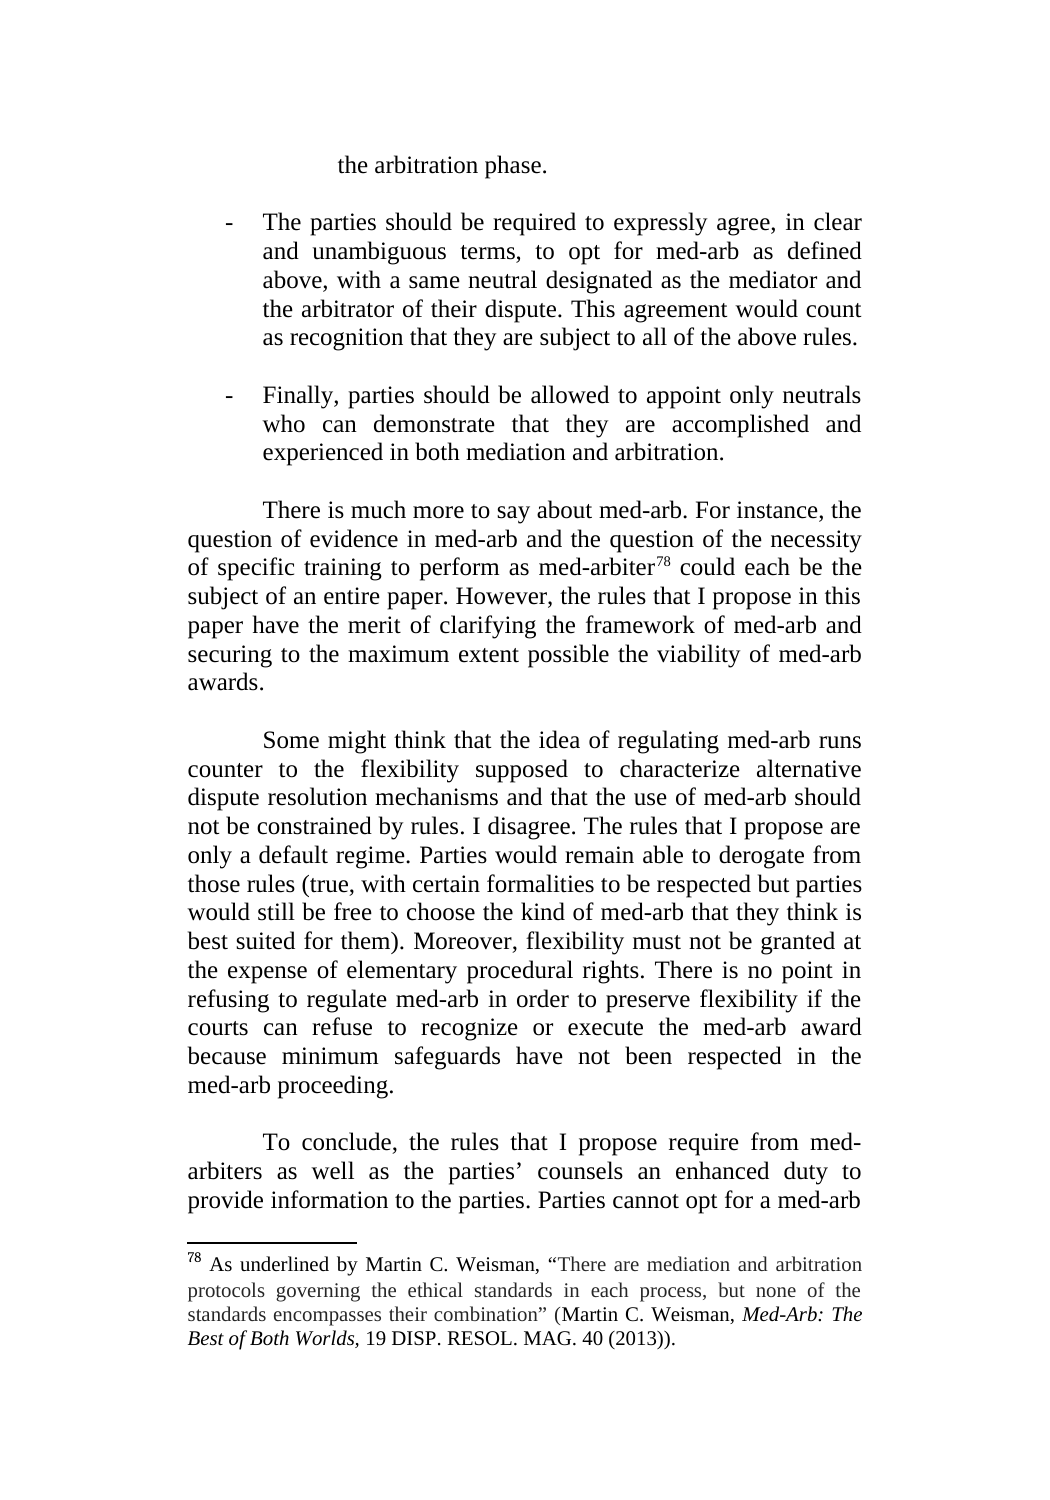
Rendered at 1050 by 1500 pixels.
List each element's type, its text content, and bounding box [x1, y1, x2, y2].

list the arbitration phase. [337, 150, 862, 207]
list The parties should be required to expressly agree, in clear and unambiguous terms, to opt for med-arb as defined above, with a same neutral designated as the mediator and the arbitrator of their dispute. This agreement would count as recognition that they are subject to all of the above rules. [225, 207, 862, 351]
text Some might think that the idea of regulating med-arb runs counter to the flexibility supposed to characterize alternative dispute resolution mechanisms and that the use of med-arb should not be constrained by rules. I disagree. The rules that I propose are only a default regime. Parties would remain able to derogate from those rules (true, with certain formalities to be respected but parties would still be free to choose the kind of med-arb that they think is best suited for them). Moreover, flexibility must not be granted at the expense of elementary procedural rights. There is no point in refusing to regulate med-arb in order to preserve flexibility if the courts can refuse to recognize or execute the med-arb award because minimum safeguards have not been respected in the med-arb proceeding. [187, 696, 862, 1099]
text There is much more to say about med-arb. For instance, the question of evidence in med-arb and the question of the necessity of specific training to perform as med-arbiter could each be the subject of an entire paper. However, the rules that I propose in this paper have the merit of clarifying the framework of med-arb and securing to the maximum extent possible the viability of med-arb awards. [187, 495, 862, 696]
list Finally, parties should be allowed to appoint only neutrals who can demonstrate that they are accomplished and experienced in both mediation and arbitration. [225, 380, 862, 466]
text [187, 1127, 862, 1214]
